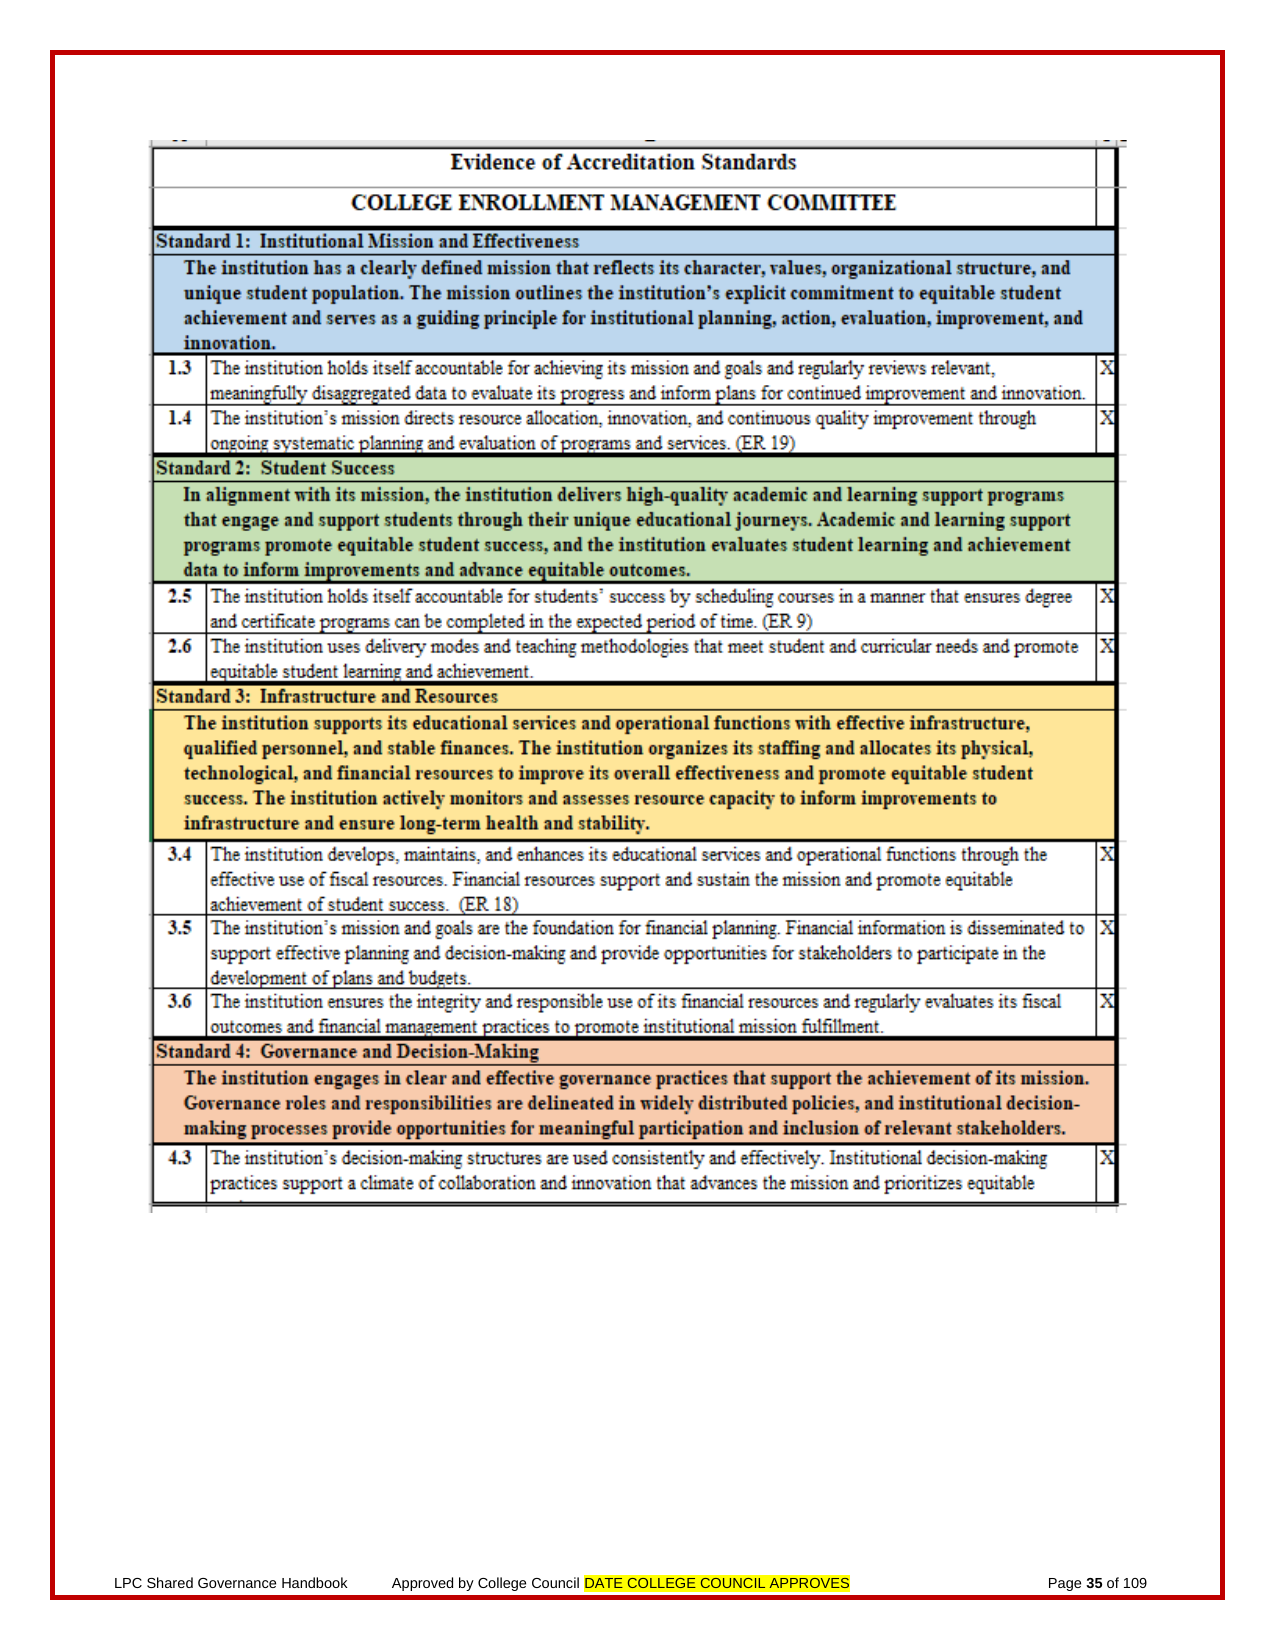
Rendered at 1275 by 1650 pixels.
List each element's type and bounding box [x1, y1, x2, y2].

picture [148, 140, 1127, 1213]
